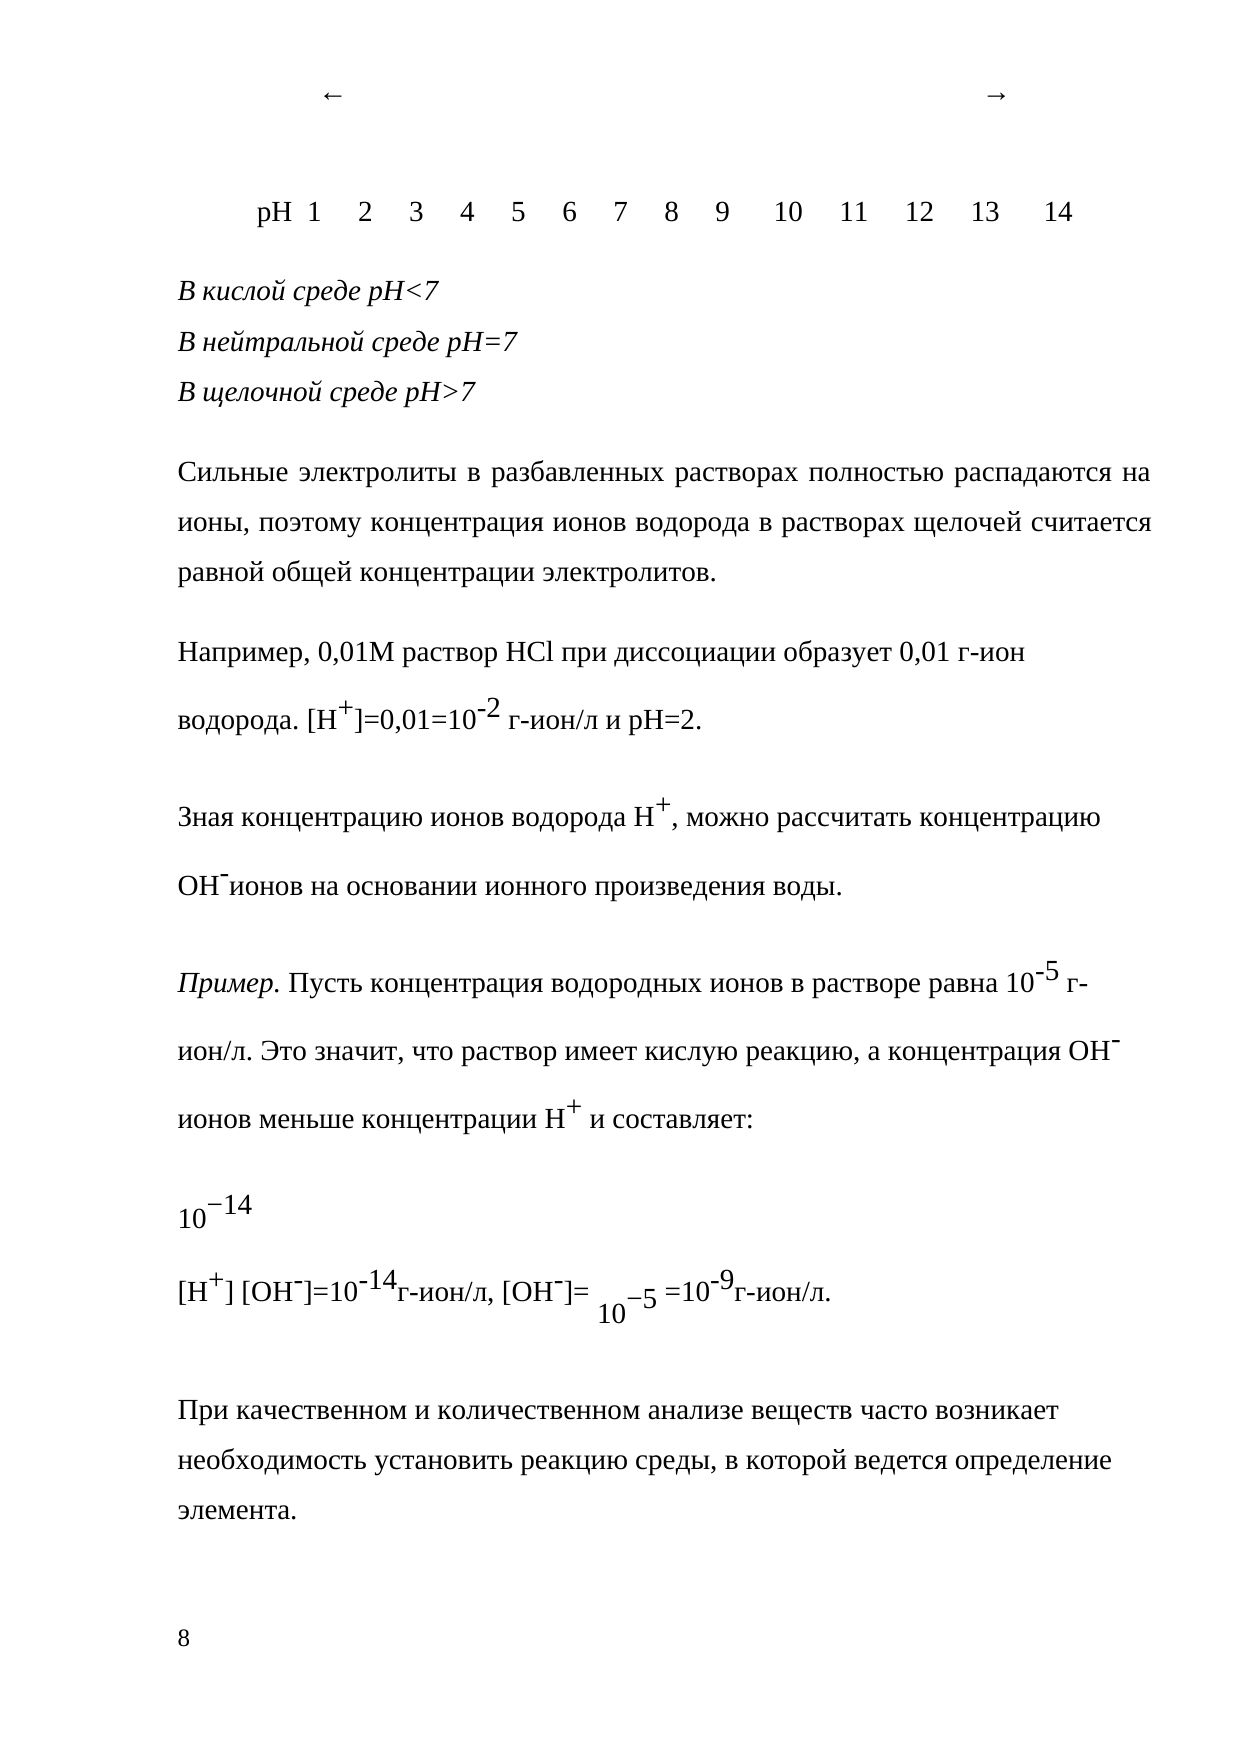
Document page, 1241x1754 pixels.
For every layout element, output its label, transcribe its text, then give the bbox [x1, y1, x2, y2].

text Зная концентрацию ионов водорода H+, можно рассчитать концентрацию OH-ионов на основании ионного произведения воды. [177, 787, 1152, 901]
text Пример. Пусть концентрация водородных ионов в растворе равна 10-5 г-ион/л. Это значит, что раствор имеет кислую реакцию, а концентрация OH-ионов меньше концентрации Н+ и составляет: [177, 953, 1152, 1135]
text рН 1 2 3 4 5 6 7 8 9 10 11 12 13 14 [177, 194, 1152, 228]
text В кислой среде рН<7 В нейтральной среде рН=7 В щелочной среде рН>7 [177, 273, 1152, 408]
text 10−14 [H+] [OH-]=10-14г-ион/л, [OH-]= 10−5 =10-9г-ион/л. [177, 1187, 1152, 1329]
text При качественном и количественном анализе веществ часто возникает необходимость установить реакцию среды, в которой ведется определение элемента. [177, 1392, 1152, 1526]
text ← → [177, 74, 1152, 151]
text Например, 0,01М раствор HCl при диссоциации образует 0,01 г-ион водорода. [H+]=0,01=10-2 г-ион/л и рН=2. [177, 634, 1152, 736]
text Сильные электролиты в разбавленных растворах полностью распадаются на ионы, поэтому концентрация ионов водорода в растворах щелочей считается равной общей концентрации электролитов. [177, 454, 1152, 588]
